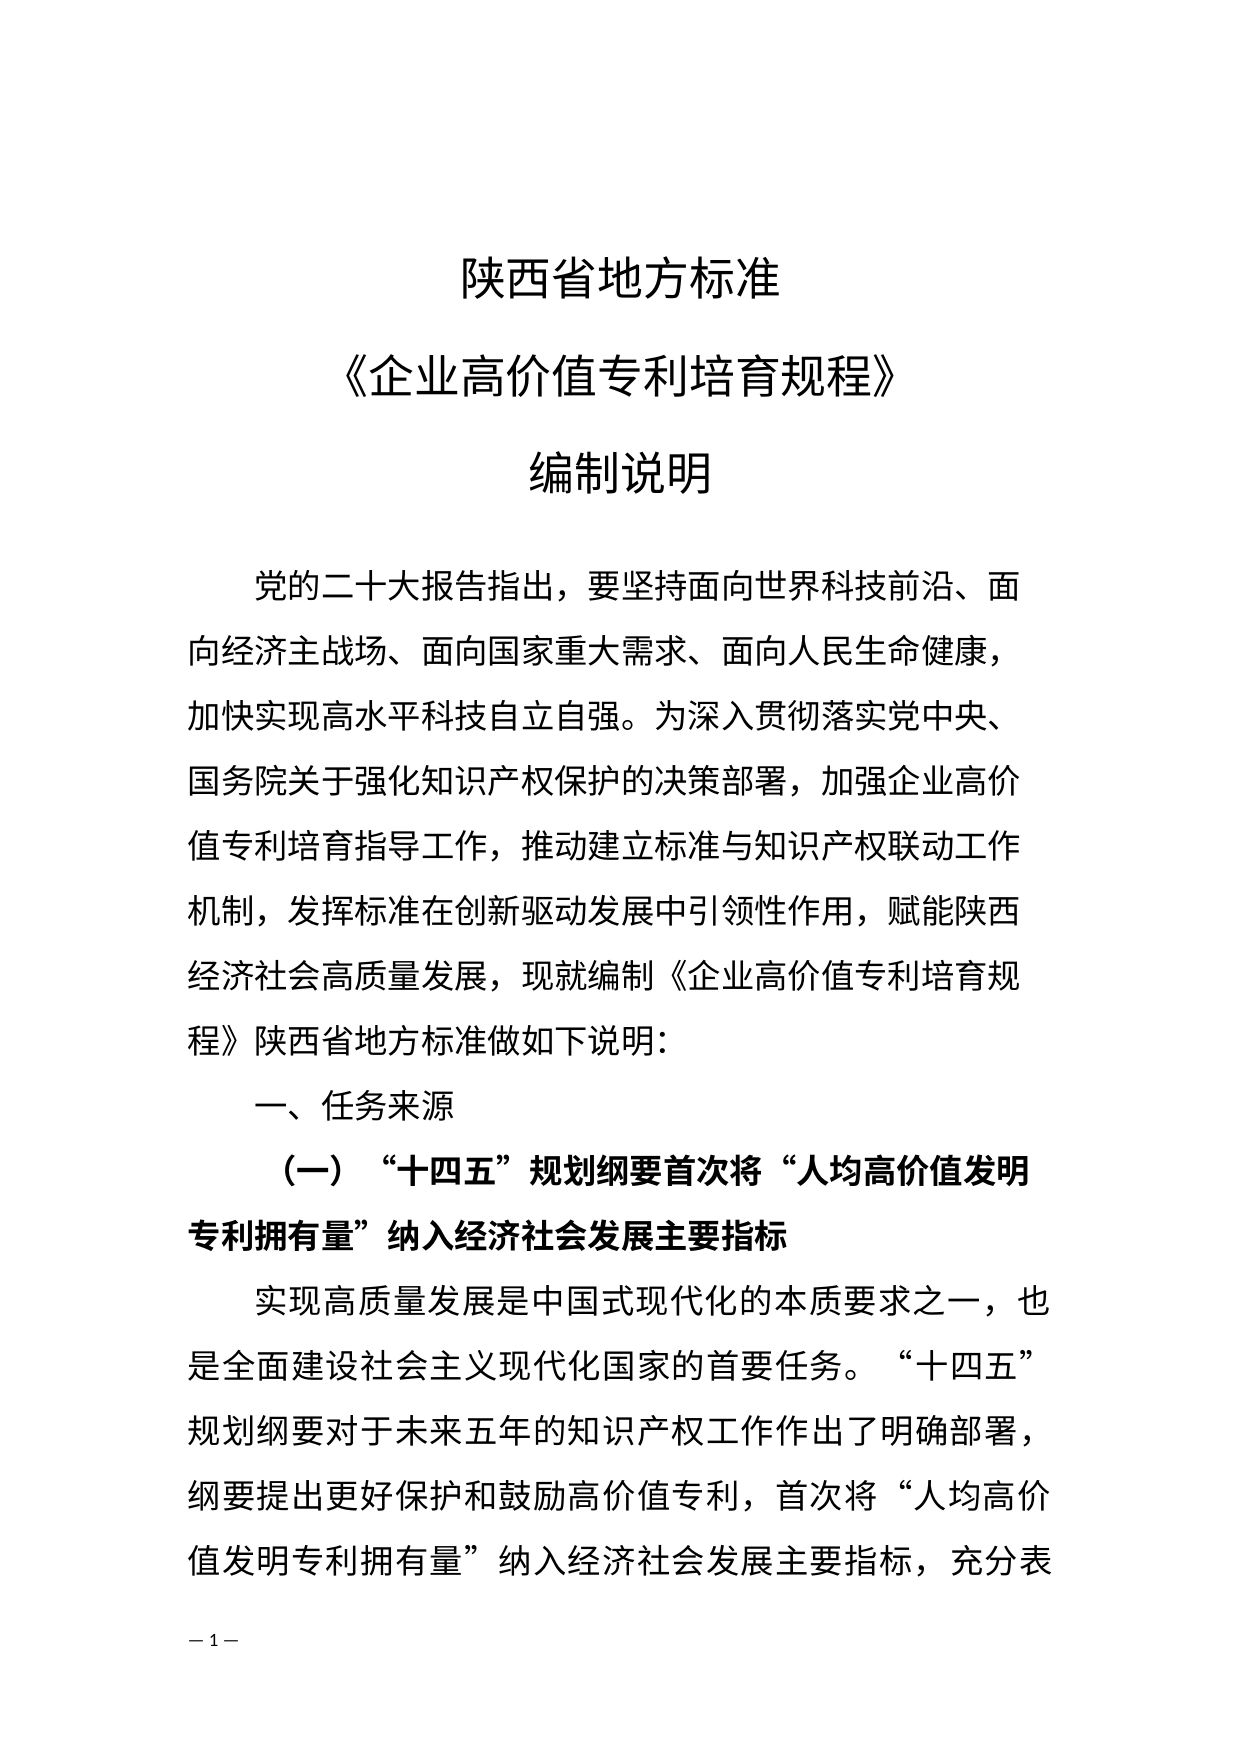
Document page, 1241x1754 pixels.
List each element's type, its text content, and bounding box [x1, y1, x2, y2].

text 党的二十大报告指出，要坚持面向世界科技前沿、面向经济主战场、面向国家重大需求、面向人民生命健康，加快实现高水平科技自立自强。为深入贯彻落实党中央、国务院关于强化知识产权保护的决策部署，加强企业高价值专利培育指导工作，推动建立标准与知识产权联动工作机制，发挥标准在创新驱动发展中引领性作用，赋能陕西经济社会高质量发展，现就编制《企业高价值专利培育规程》陕西省地方标准做如下说明： [187, 552, 1053, 1072]
list 一、任务来源 [187, 1072, 1053, 1137]
text 《企业高价值专利培育规程》 [187, 324, 1053, 422]
text 编制说明 [187, 422, 1053, 519]
text 陕西省地方标准 [187, 227, 1053, 324]
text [187, 1267, 1053, 1592]
text （一）“十四五”规划纲要首次将“人均高价值发明专利拥有量”纳入经济社会发展主要指标 [187, 1137, 1053, 1267]
